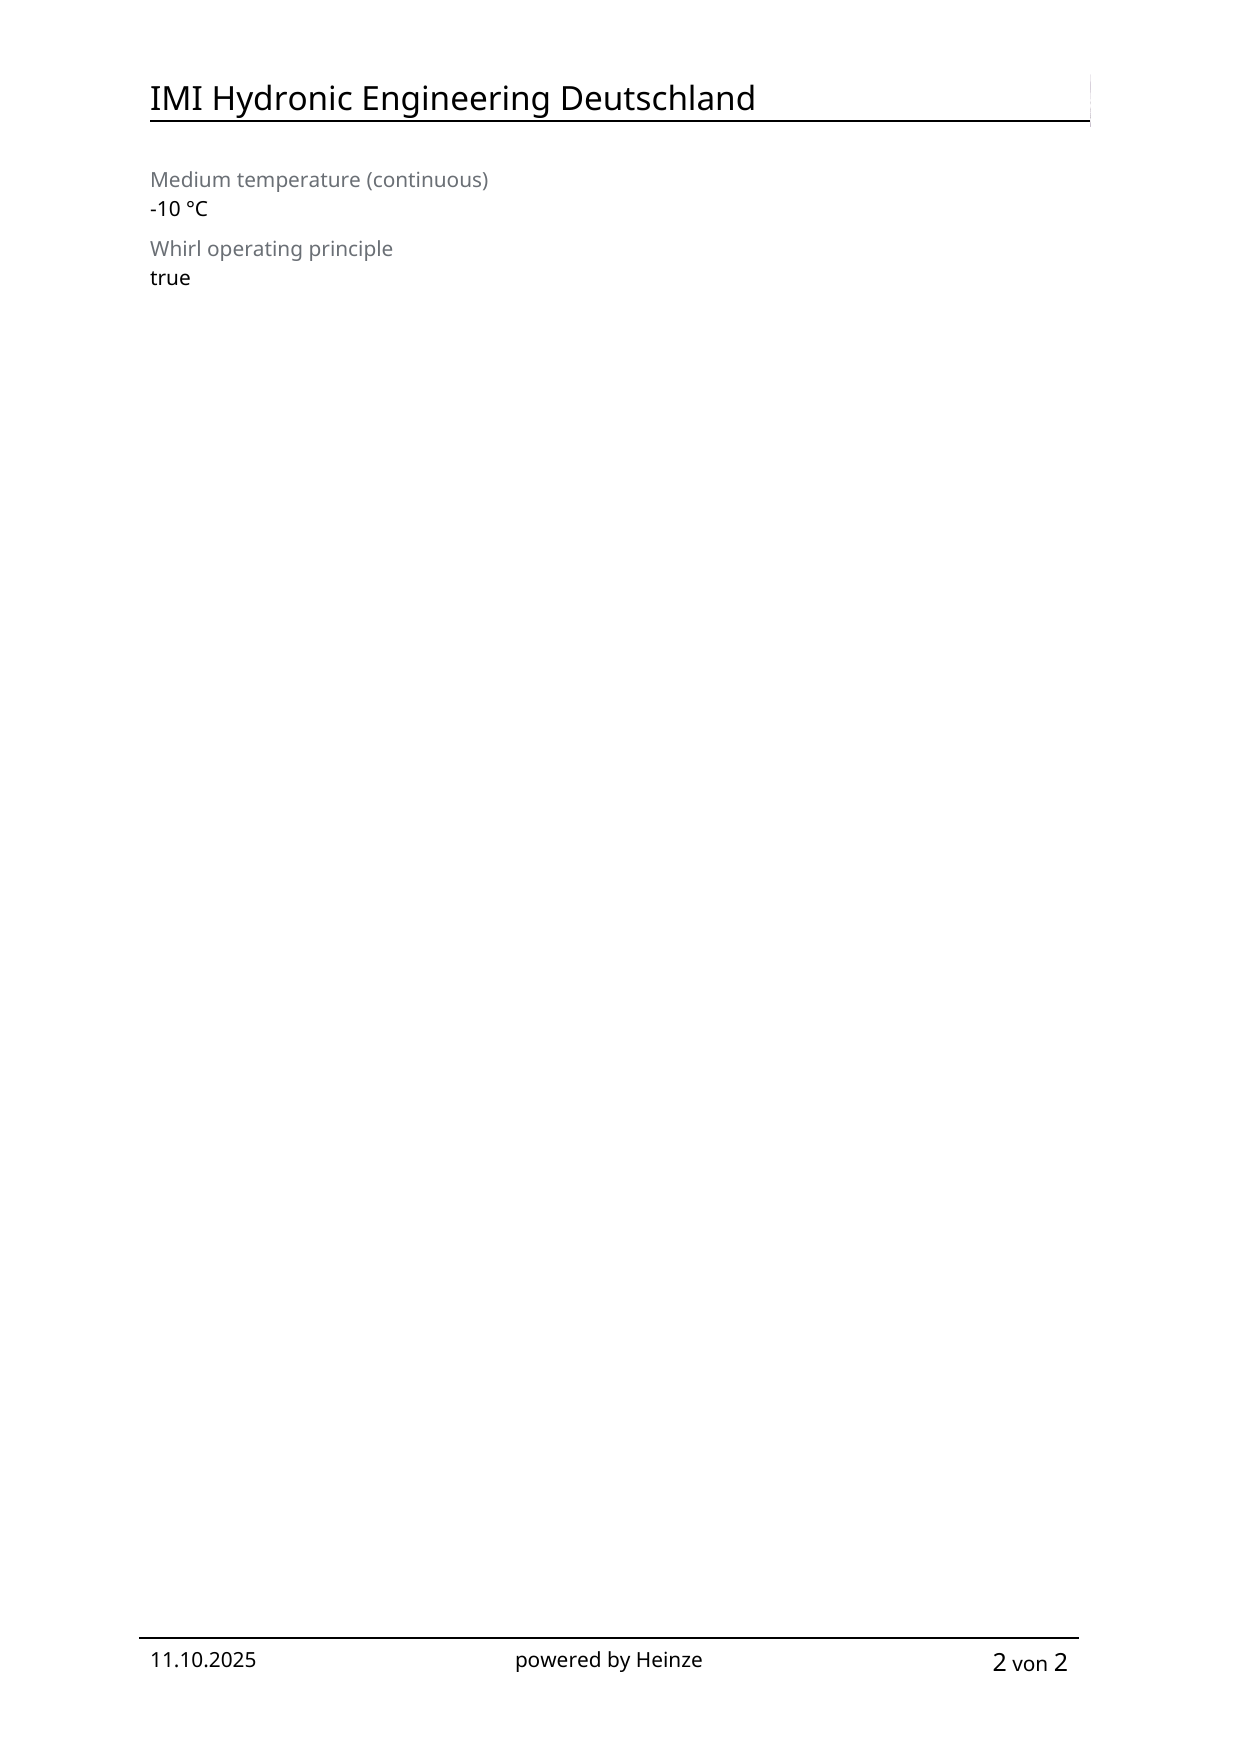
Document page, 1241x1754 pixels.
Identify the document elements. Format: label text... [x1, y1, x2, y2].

text Medium temperature (continuous) [150, 165, 1090, 194]
text -10 °C [150, 194, 1090, 222]
text Whirl operating principle [150, 234, 1090, 263]
text true [150, 263, 1090, 291]
